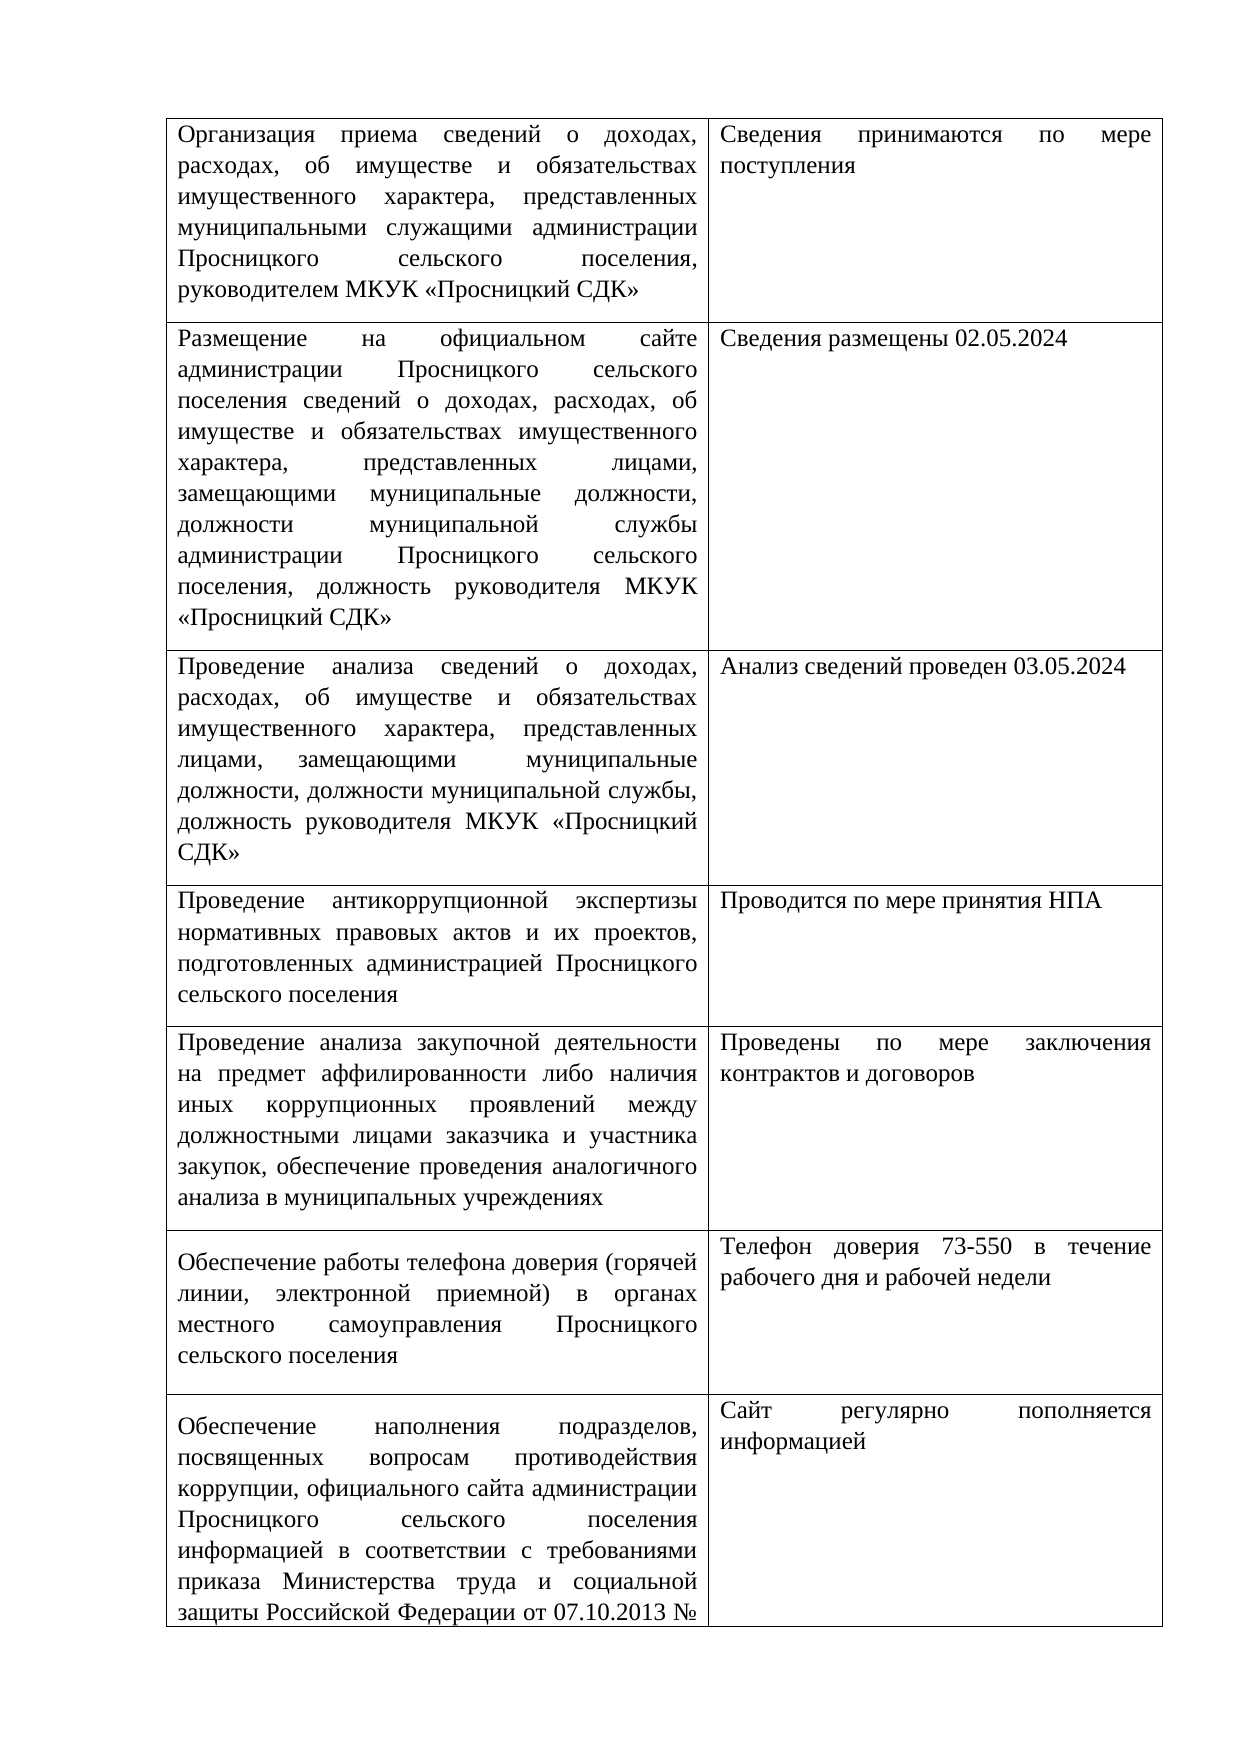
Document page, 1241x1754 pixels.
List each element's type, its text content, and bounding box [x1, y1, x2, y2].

table_cell Анализ сведений проведен 03.05.2024 [709, 651, 1162, 884]
table_cell Телефон доверия 73-550 в течение рабочего дня и рабочей недели [709, 1231, 1162, 1394]
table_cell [167, 1395, 708, 1626]
table_cell Проведены по мере заключения контрактов и договоров [709, 1027, 1162, 1230]
table_cell Проводится по мере принятия НПА [709, 886, 1162, 1026]
table_cell Организация приема сведений о доходах, расходах, об имуществе и обязательствах имущественного характера, представленных муниципальными служащими администрации Просницкого сельского поселения, руководителем МКУК «Просницкий СДК» [167, 119, 708, 322]
table_cell Сведения принимаются по мере поступления [709, 119, 1162, 322]
table_cell Проведение анализа сведений о доходах, расходах, об имуществе и обязательствах имущественного характера, представленных лицами, замещающими муниципальные должности, должности муниципальной службы, должность руководителя МКУК «Просницкий СДК» [167, 651, 708, 884]
table_cell Размещение на официальном сайте администрации Просницкого сельского поселения сведений о доходах, расходах, об имуществе и обязательствах имущественного характера, представленных лицами, замещающими муниципальные должности, должности муниципальной службы администрации Просницкого сельского поселения, должность руководителя МКУК «Просницкий СДК» [167, 323, 708, 650]
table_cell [709, 1395, 1162, 1626]
table_cell Сведения размещены 02.05.2024 [709, 323, 1162, 650]
table_cell Проведение антикоррупционной экспертизы нормативных правовых актов и их проектов, подготовленных администрацией Просницкого сельского поселения [167, 886, 708, 1026]
table_cell Обеспечение работы телефона доверия (горячей линии, электронной приемной) в органах местного самоуправления Просницкого сельского поселения [167, 1231, 708, 1394]
table_cell Проведение анализа закупочной деятельности на предмет аффилированности либо наличия иных коррупционных проявлений между должностными лицами заказчика и участника закупок, обеспечение проведения аналогичного анализа в муниципальных учреждениях [167, 1027, 708, 1230]
